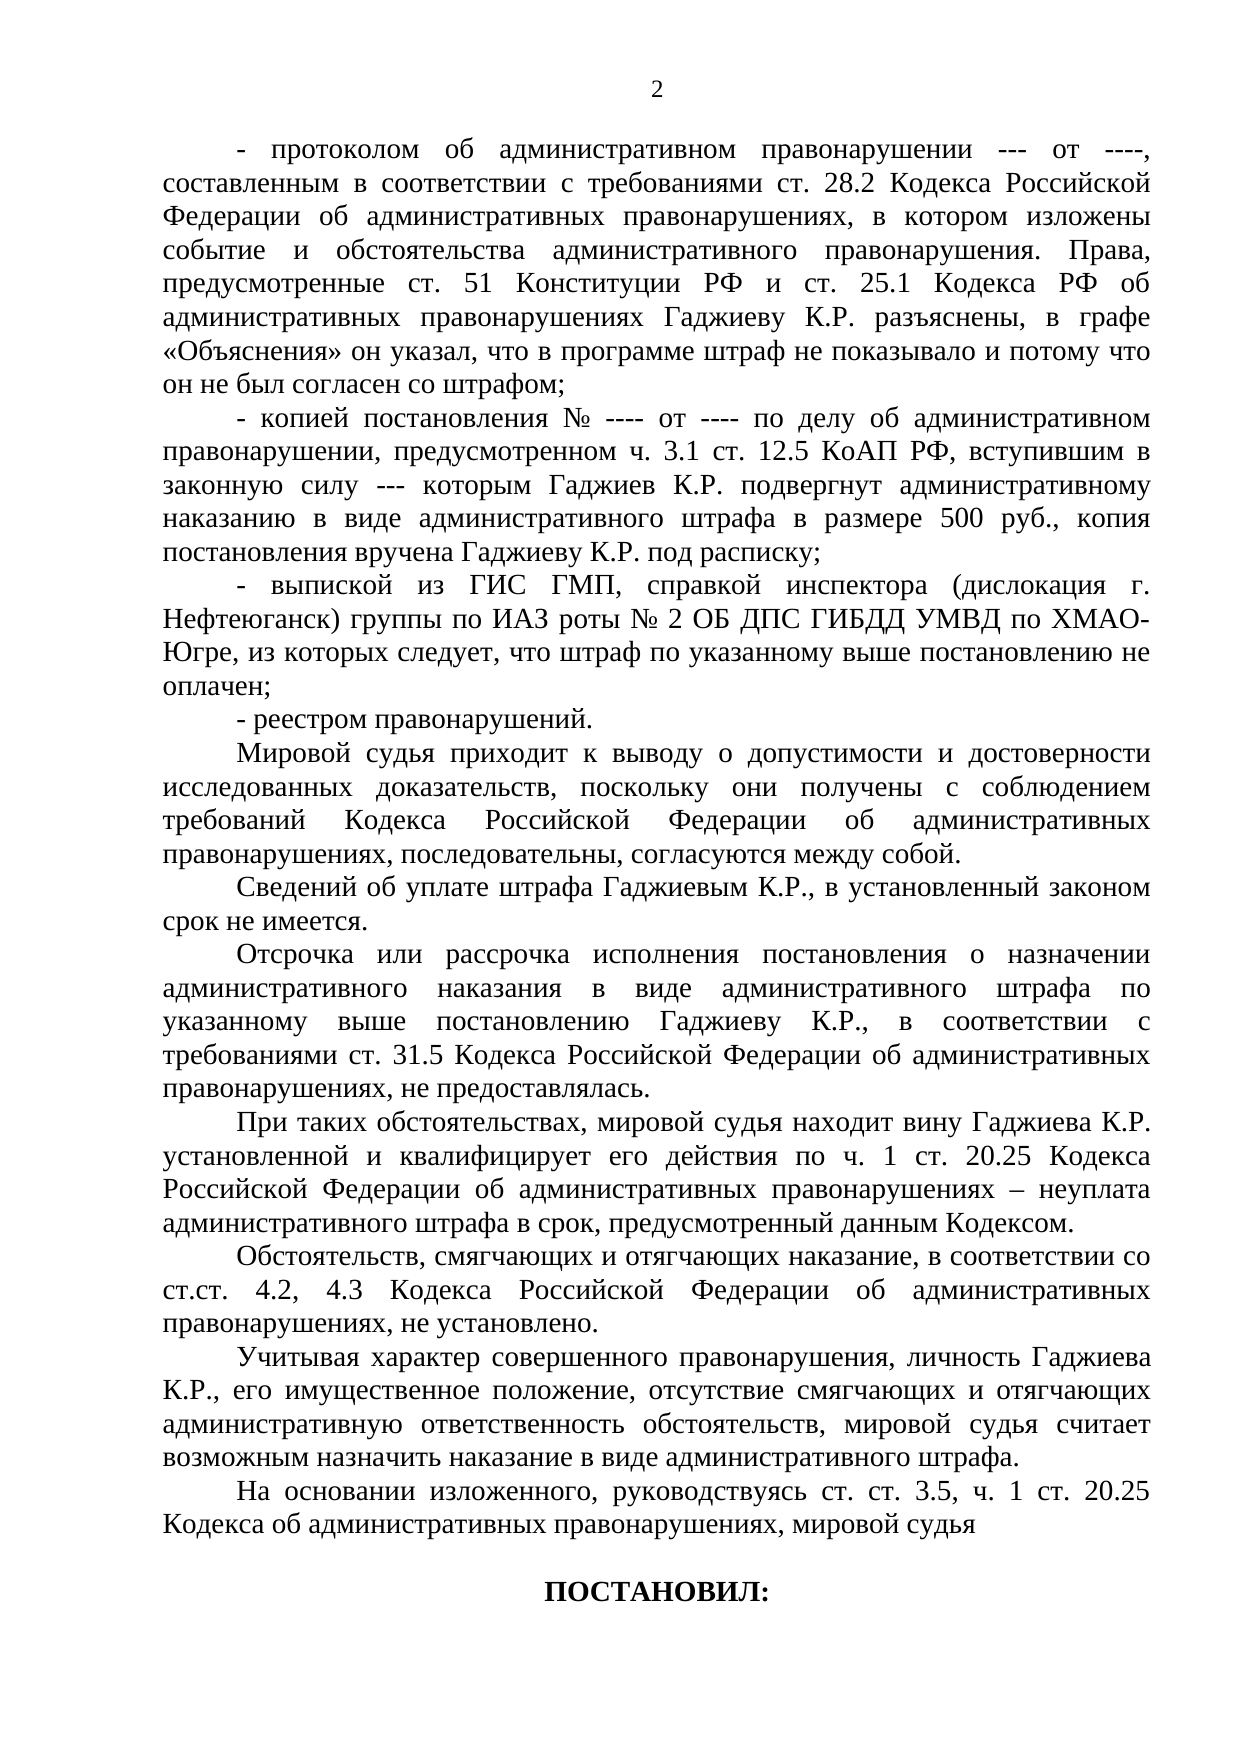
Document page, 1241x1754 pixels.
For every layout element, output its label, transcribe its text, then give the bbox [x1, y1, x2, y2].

text Сведений об уплате штрафа Гаджиевым К.Р., в установленный законом срок не имеется. [162, 869, 1152, 936]
text Учитывая характер совершенного правонарушения, личность Гаджиева К.Р., его имущественное положение, отсутствие смягчающих и отягчающих административную ответственность обстоятельств, мировой судья считает возможным назначить наказание в виде административного штрафа. [162, 1339, 1152, 1473]
text Обстоятельств, смягчающих и отягчающих наказание, в соответствии со ст.ст. 4.2, 4.3 Кодекса Российской Федерации об административных правонарушениях, не установлено. [162, 1238, 1152, 1339]
text - протоколом об административном правонарушении --- от ----, составленным в соответствии с требованиями ст. 28.2 Кодекса Российской Федерации об административных правонарушениях, в котором изложены событие и обстоятельства административного правонарушения. Права, предусмотренные ст. 51 Конституции РФ и ст. 25.1 Кодекса РФ об административных правонарушениях Гаджиеву К.Р. разъяснены, в графе «Объяснения» он указал, что в программе штраф не показывало и потому что он не был согласен со штрафом; [162, 131, 1152, 400]
text При таких обстоятельствах, мировой судья находит вину Гаджиева К.Р. установленной и квалифицирует его действия по ч. 1 ст. 20.25 Кодекса Российской Федерации об административных правонарушениях – неуплата административного штрафа в срок, предусмотренный данным Кодексом. [162, 1104, 1152, 1238]
text ПОСТАНОВИЛ: [162, 1574, 1152, 1607]
text На основании изложенного, руководствуясь ст. ст. 3.5, ч. 1 ст. 20.25 Кодекса об административных правонарушениях, мировой судья [162, 1473, 1152, 1540]
text - реестром правонарушений. [162, 702, 1152, 735]
text Отсрочка или рассрочка исполнения постановления о назначении административного наказания в виде административного штрафа по указанному выше постановлению Гаджиеву К.Р., в соответствии с требованиями ст. 31.5 Кодекса Российской Федерации об административных правонарушениях, не предоставлялась. [162, 936, 1152, 1104]
text Мировой судья приходит к выводу о допустимости и достоверности исследованных доказательств, поскольку они получены с соблюдением требований Кодекса Российской Федерации об административных правонарушениях, последовательны, согласуются между собой. [162, 735, 1152, 869]
text - копией постановления № ---- от ---- по делу об административном правонарушении, предусмотренном ч. 3.1 ст. 12.5 КоАП РФ, вступившим в законную силу --- которым Гаджиев К.Р. подвергнут административному наказанию в виде административного штрафа в размере 500 руб., копия постановления вручена Гаджиеву К.Р. под расписку; [162, 400, 1152, 567]
text - выпиской из ГИС ГМП, справкой инспектора (дислокация г. Нефтеюганск) группы по ИАЗ роты № 2 ОБ ДПС ГИБДД УМВД по ХМАО-Югре, из которых следует, что штраф по указанному выше постановлению не оплачен; [162, 567, 1152, 702]
